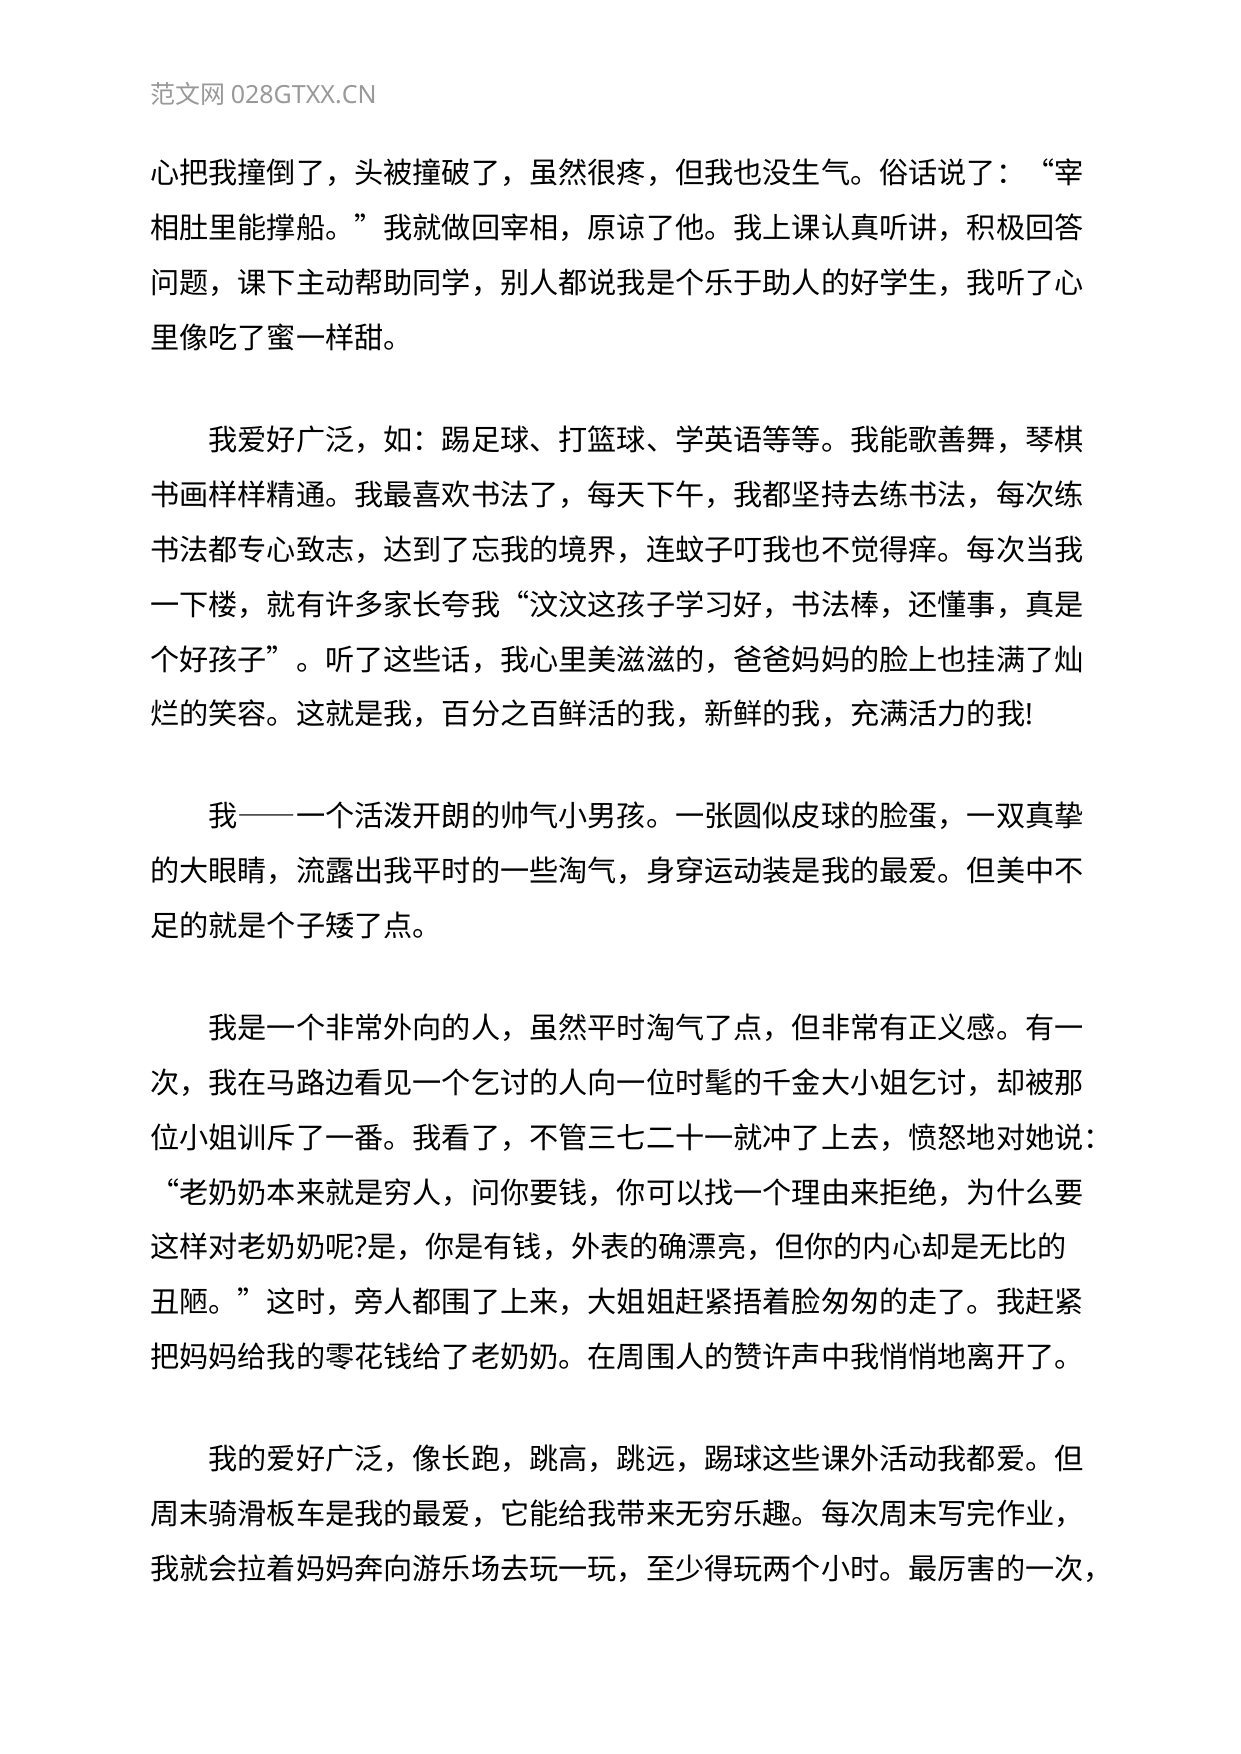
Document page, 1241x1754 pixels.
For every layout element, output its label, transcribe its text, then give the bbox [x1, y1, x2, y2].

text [150, 150, 1090, 357]
text 我是一个非常外向的人，虽然平时淘气了点，但非常有正义感。有一次，我在马路边看见一个乞讨的人向一位时髦的千金大小姐乞讨，却被那位小姐训斥了一番。我看了，不管三七二十一就冲了上去，愤怒地对她说：“老奶奶本来就是穷人，问你要钱，你可以找一个理由来拒绝，为什么要这样对老奶奶呢?是，你是有钱，外表的确漂亮，但你的内心却是无比的丑陋。”这时，旁人都围了上来，大姐姐赶紧捂着脸匆匆的走了。我赶紧把妈妈给我的零花钱给了老奶奶。在周围人的赞许声中我悄悄地离开了。 [150, 1004, 1090, 1376]
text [150, 1436, 1090, 1588]
text 我——一个活泼开朗的帅气小男孩。一张圆似皮球的脸蛋，一双真挚的大眼睛，流露出我平时的一些淘气，身穿运动装是我的最爱。但美中不足的就是个子矮了点。 [150, 793, 1090, 945]
text 我爱好广泛，如：踢足球、打篮球、学英语等等。我能歌善舞，琴棋书画样样精通。我最喜欢书法了，每天下午，我都坚持去练书法，每次练书法都专心致志，达到了忘我的境界，连蚊子叮我也不觉得痒。每次当我一下楼，就有许多家长夸我“汶汶这孩子学习好，书法棒，还懂事，真是个好孩子”。听了这些话，我心里美滋滋的，爸爸妈妈的脸上也挂满了灿烂的笑容。这就是我，百分之百鲜活的我，新鲜的我，充满活力的我! [150, 416, 1090, 733]
